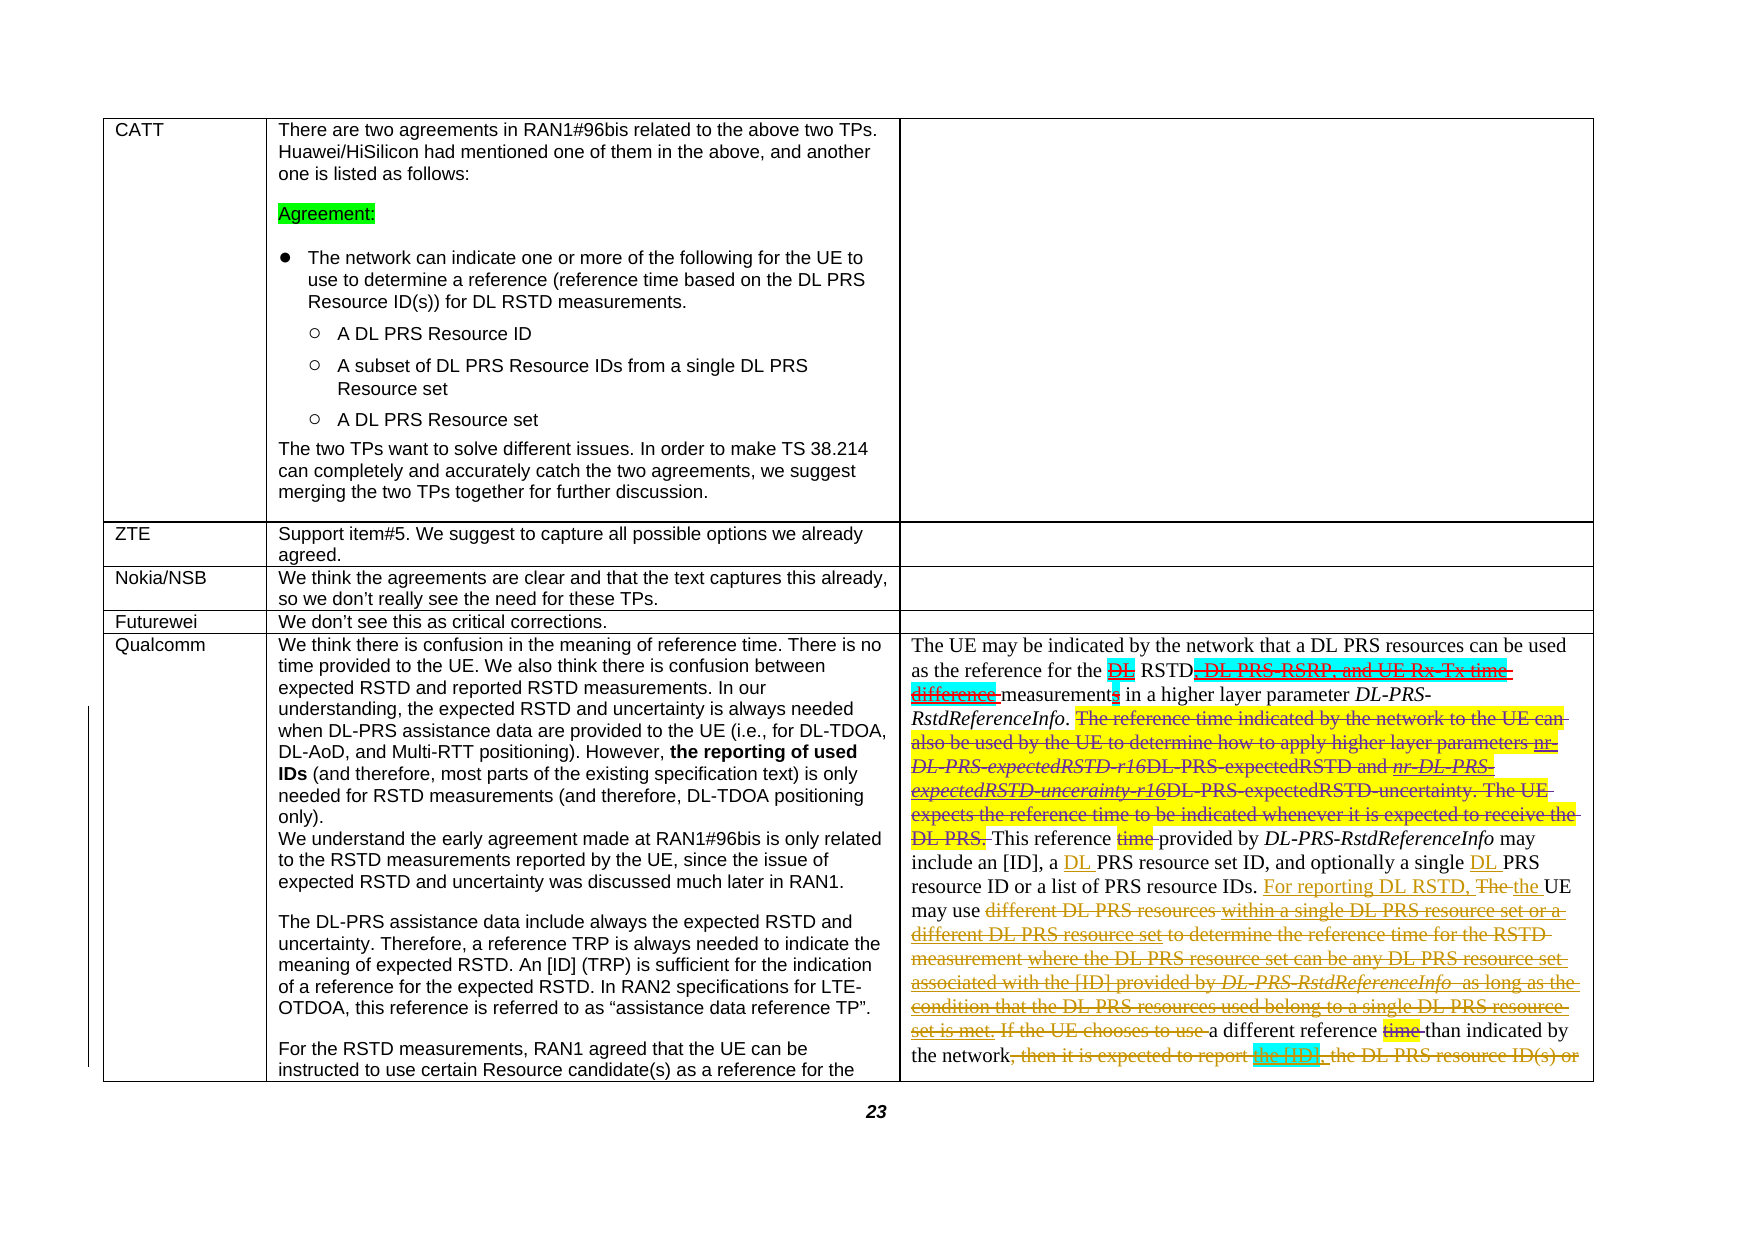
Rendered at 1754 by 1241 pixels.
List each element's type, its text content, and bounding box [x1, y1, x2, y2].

table_cell Qualcomm [104, 634, 266, 1081]
table_cell Support item#5. We suggest to capture all possible options we already agreed. [267, 523, 899, 566]
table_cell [267, 634, 899, 1081]
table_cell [901, 634, 1593, 1081]
table_cell Futurewei [104, 611, 266, 632]
table_cell We think the agreements are clear and that the text captures this already, so we don’t really see the need for these TPs. [267, 567, 899, 610]
table_cell [901, 567, 1593, 610]
table_cell [901, 611, 1593, 632]
table_cell ZTE [104, 523, 266, 566]
table_cell [901, 119, 1593, 521]
table_cell CATT [104, 119, 266, 521]
table_cell We don’t see this as critical corrections. [267, 611, 899, 632]
table_cell Nokia/NSB [104, 567, 266, 610]
table_cell [901, 523, 1593, 566]
table_cell There are two agreements in RAN1#96bis related to the above two TPs. Huawei/HiSilicon had mentioned one of them in the above, and another one is listed as follows: Agreement: The network can indicate one or more of the following for the UE to use to determine a reference (reference time based on the DL PRS Resource ID(s)) for DL RSTD measurements. A DL PRS Resource ID A subset of DL PRS Resource IDs from a single DL PRS Resource set A DL PRS Resource set The two TPs want to solve different issues. In order to make TS 38.214 can completely and accurately catch the two agreements, we suggest merging the two TPs together for further discussion. [267, 119, 899, 521]
